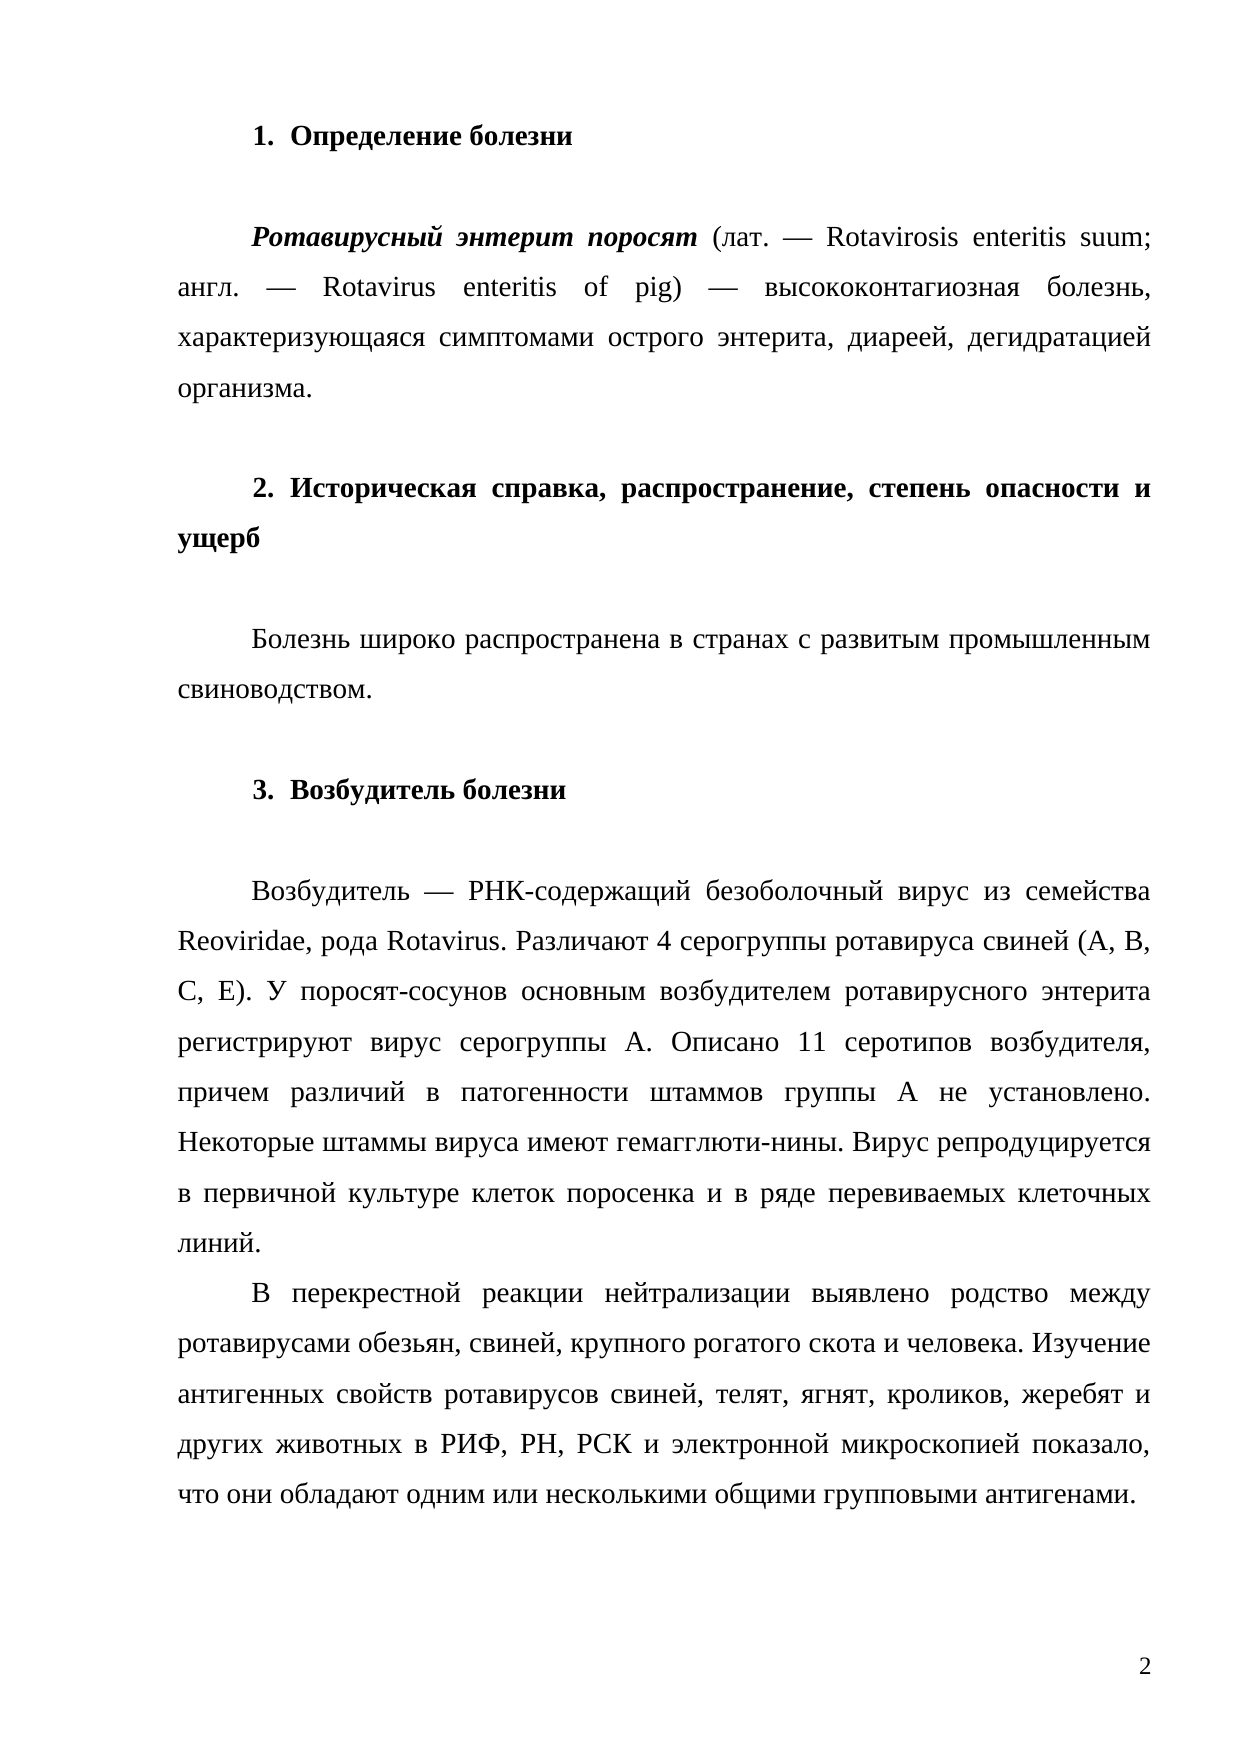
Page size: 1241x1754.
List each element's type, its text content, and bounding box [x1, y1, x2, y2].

text Болезнь широко распространена в странах с развитым промышленным свиноводством. [177, 621, 1152, 705]
text Ротавирусный энтерит поросят (лат. — Rotavirosis enteritis suum; англ. — Rotavirus enteritis of pig) — высококонтагиозная болезнь, характеризующаяся симптомами острого энтерита, диареей, дегидратацией организма. [177, 219, 1152, 403]
text Возбудитель — РНК-содержащий безоболочный вирус из семейства Reoviridae, рода Rotavirus. Различают 4 серогруппы ротавируса свиней (А, В, С, Е). У поросят-сосунов основным возбудителем ротавирусного энтерита регистрируют вирус серогруппы А. Описано 11 серотипов возбудителя, причем различий в патогенности штаммов группы А не установлено. Некоторые штаммы вируса имеют гемагглюти-нины. Вирус репродуцируется в первичной культуре клеток поросенка и в ряде перевиваемых клеточных линий. [177, 873, 1152, 1258]
list Возбудитель болезни [177, 772, 1152, 806]
list Историческая справка, распространение, степень опасности и ущерб [177, 470, 1152, 554]
text В перекрестной реакции нейтрализации выявлено родство между ротавирусами обезьян, свиней, крупного рогатого скота и человека. Изучение антигенных свойств ротавирусов свиней, телят, ягнят, кроликов, жеребят и других животных в РИФ, РН, РСК и электронной микроскопией показало, что они обладают одним или несколькими общими групповыми антигенами. [177, 1275, 1152, 1510]
list Определение болезни [177, 118, 1152, 152]
